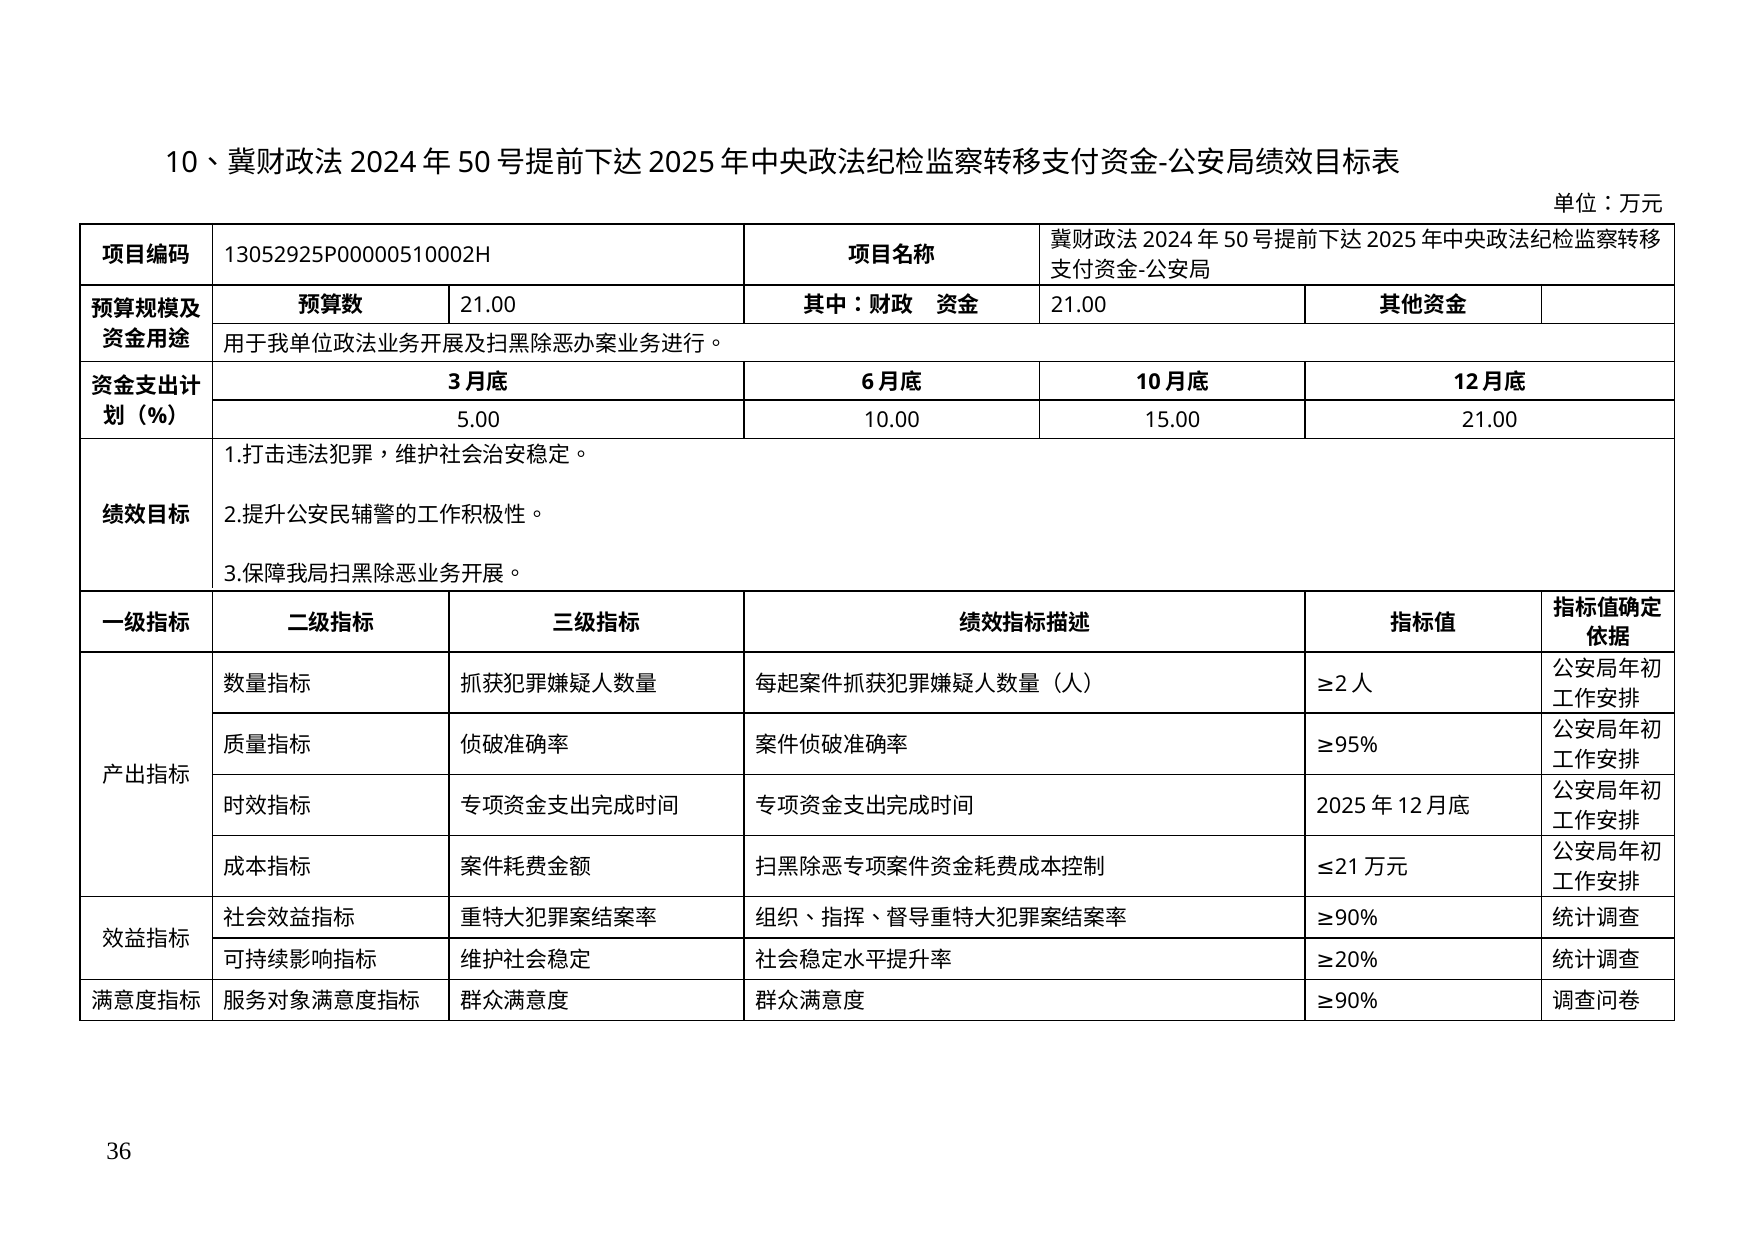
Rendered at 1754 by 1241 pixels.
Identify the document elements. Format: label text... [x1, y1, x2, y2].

table_cell 公安局年初工作安排 [1542, 836, 1674, 896]
table_cell 1.打击违法犯罪，维护社会治安稳定。 2.提升公安民辅警的工作积极性。 3.保障我局扫黑除恶业务开展。 [213, 439, 1674, 588]
table_cell 5.00 [213, 401, 743, 438]
table_cell 统计调查 [1542, 897, 1674, 937]
table_cell ≥90% [1306, 980, 1541, 1020]
table_cell 扫黑除恶专项案件资金耗费成本控制 [745, 836, 1304, 896]
table_cell ≥95% [1306, 714, 1541, 773]
table_cell [1542, 286, 1674, 322]
table_cell ≥2人 [1306, 653, 1541, 712]
table_cell 维护社会稳定 [450, 939, 743, 978]
table_cell 其他资金 [1306, 286, 1541, 322]
table_header 指标值 [1306, 592, 1541, 651]
table_cell 公安局年初工作安排 [1542, 775, 1674, 834]
text 10、冀财政法2024年50号提前下达2025年中央政法纪检监察转移支付资金-公安局绩效目标表 [106, 142, 1648, 181]
table_cell ≤21万元 [1306, 836, 1541, 896]
table_cell 资金支出计划（%） [81, 362, 212, 438]
table_header 指标值确定依据 [1542, 592, 1674, 651]
table_cell 效益指标 [81, 897, 212, 978]
table_cell 重特大犯罪案结案率 [450, 897, 743, 937]
table_cell 项目编码 [81, 225, 212, 284]
table_cell ≥20% [1306, 939, 1541, 978]
table_cell 服务对象满意度指标 [213, 980, 448, 1020]
table_cell 社会稳定水平提升率 [745, 939, 1304, 978]
table_cell 21.00 [1306, 401, 1674, 438]
table_cell 绩效目标 [81, 439, 212, 588]
table_cell 15.00 [1040, 401, 1304, 438]
table_cell 21.00 [1040, 286, 1304, 322]
table_cell 12月底 [1306, 362, 1674, 399]
table_cell 满意度指标 [81, 980, 212, 1020]
table_cell 10.00 [745, 401, 1039, 438]
table_cell 社会效益指标 [213, 897, 448, 937]
table_cell 其中：财政 资金 [745, 286, 1039, 322]
table_cell 专项资金支出完成时间 [745, 775, 1304, 834]
table_cell 专项资金支出完成时间 [450, 775, 743, 834]
table_cell 群众满意度 [450, 980, 743, 1020]
table_cell 侦破准确率 [450, 714, 743, 773]
table_cell 用于我单位政法业务开展及扫黑除恶办案业务进行。 [213, 324, 1674, 361]
table_cell 13052925P00000510002H [213, 225, 743, 284]
table_cell 时效指标 [213, 775, 448, 834]
table_cell 群众满意度 [745, 980, 1304, 1020]
table_header 单位：万元 [81, 183, 1674, 223]
table_cell 数量指标 [213, 653, 448, 712]
table_cell 案件耗费金额 [450, 836, 743, 896]
table_cell ≥90% [1306, 897, 1541, 937]
table_cell 统计调查 [1542, 939, 1674, 978]
table_cell 6月底 [745, 362, 1039, 399]
table_cell 2025年12月底 [1306, 775, 1541, 834]
table_cell 公安局年初工作安排 [1542, 653, 1674, 712]
table_cell 案件侦破准确率 [745, 714, 1304, 773]
table_cell 项目名称 [745, 225, 1039, 284]
table_cell 21.00 [450, 286, 743, 322]
table_cell 组织、指挥、督导重特大犯罪案结案率 [745, 897, 1304, 937]
table_cell 调查问卷 [1542, 980, 1674, 1020]
table_cell 3月底 [213, 362, 743, 399]
table_cell 冀财政法2024年50号提前下达2025年中央政法纪检监察转移支付资金-公安局 [1040, 225, 1674, 284]
table_header 一级指标 [81, 592, 212, 651]
table_header 三级指标 [450, 592, 743, 651]
table_cell 产出指标 [81, 653, 212, 896]
table_header 二级指标 [213, 592, 448, 651]
table_cell 成本指标 [213, 836, 448, 896]
table_cell 预算规模及资金用途 [81, 286, 212, 361]
table_cell 抓获犯罪嫌疑人数量 [450, 653, 743, 712]
table_cell 10月底 [1040, 362, 1304, 399]
table_cell 预算数 [213, 286, 448, 322]
table_cell 每起案件抓获犯罪嫌疑人数量（人） [745, 653, 1304, 712]
table_cell 公安局年初工作安排 [1542, 714, 1674, 773]
table_cell 可持续影响指标 [213, 939, 448, 978]
table_cell 质量指标 [213, 714, 448, 773]
table_header 绩效指标描述 [745, 592, 1304, 651]
